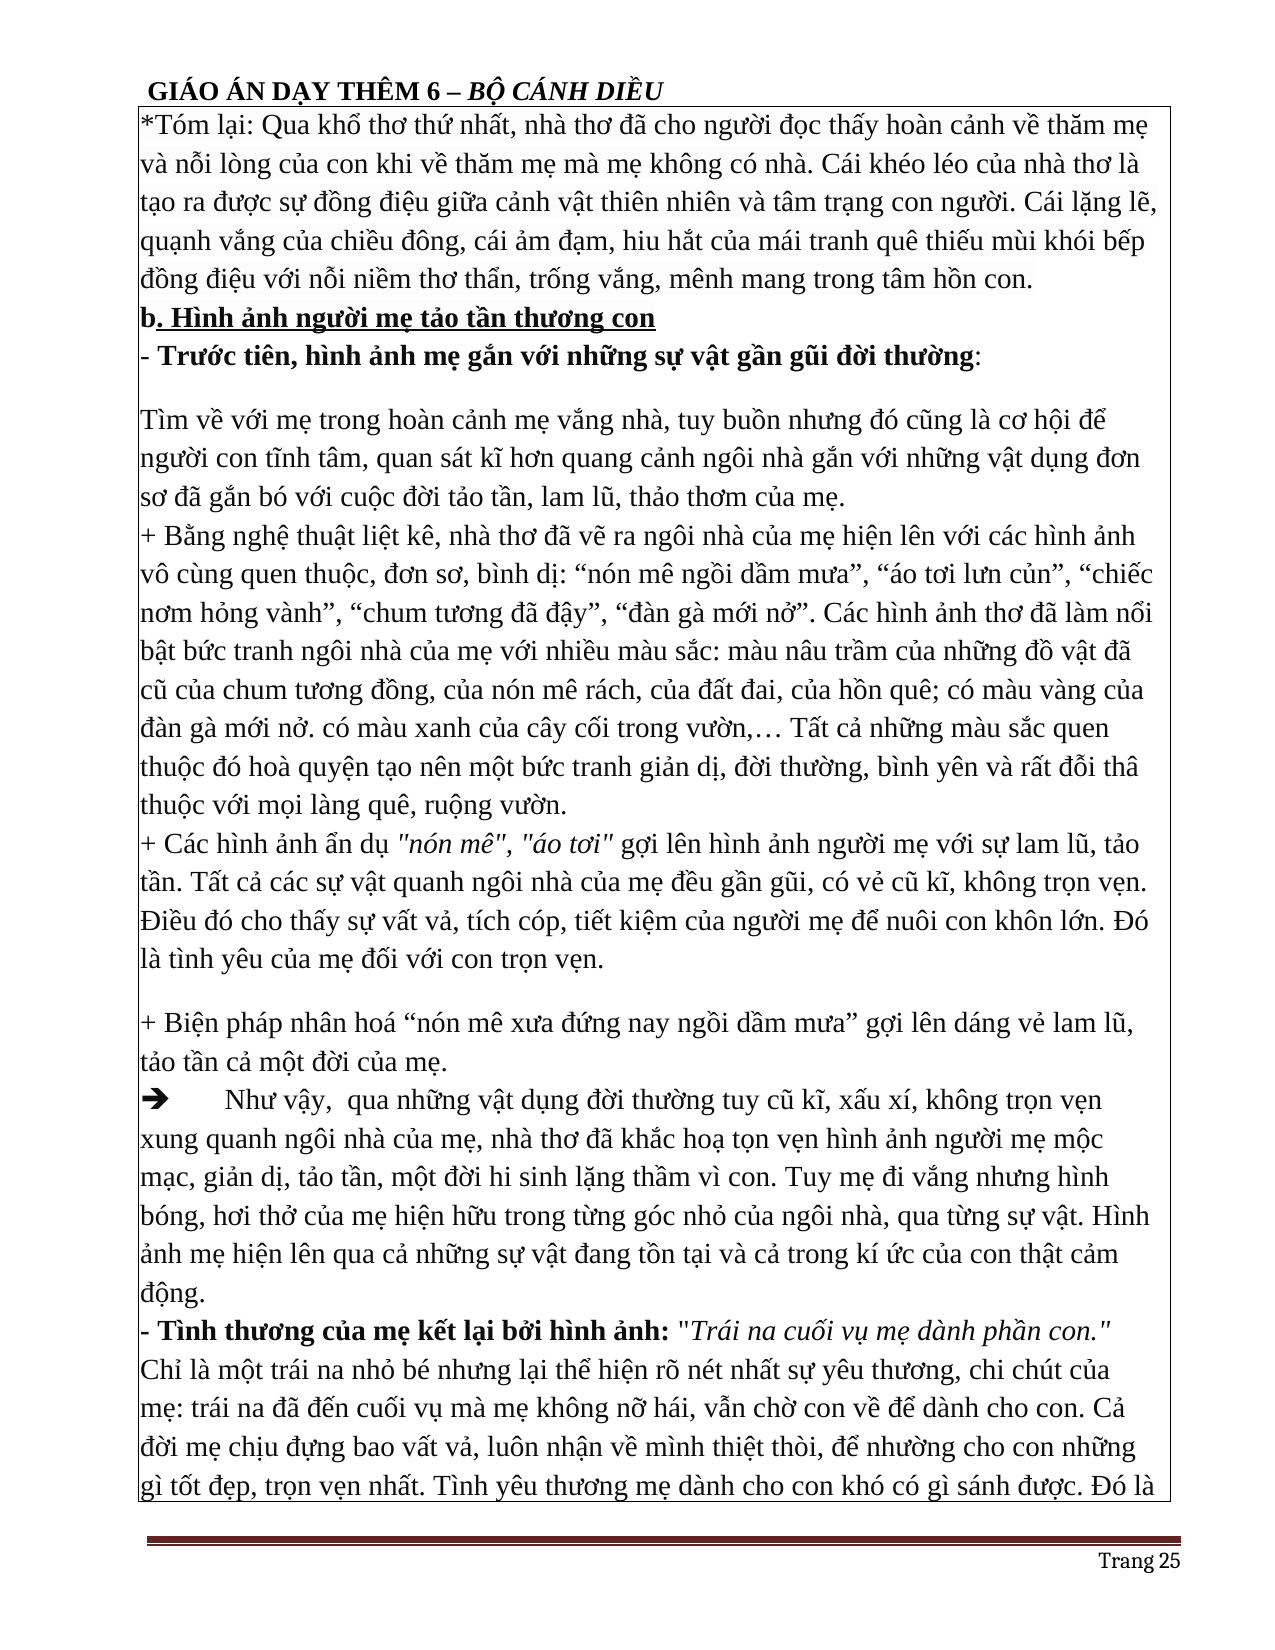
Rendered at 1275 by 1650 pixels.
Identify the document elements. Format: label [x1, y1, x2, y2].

table_cell [139, 107, 1170, 1501]
